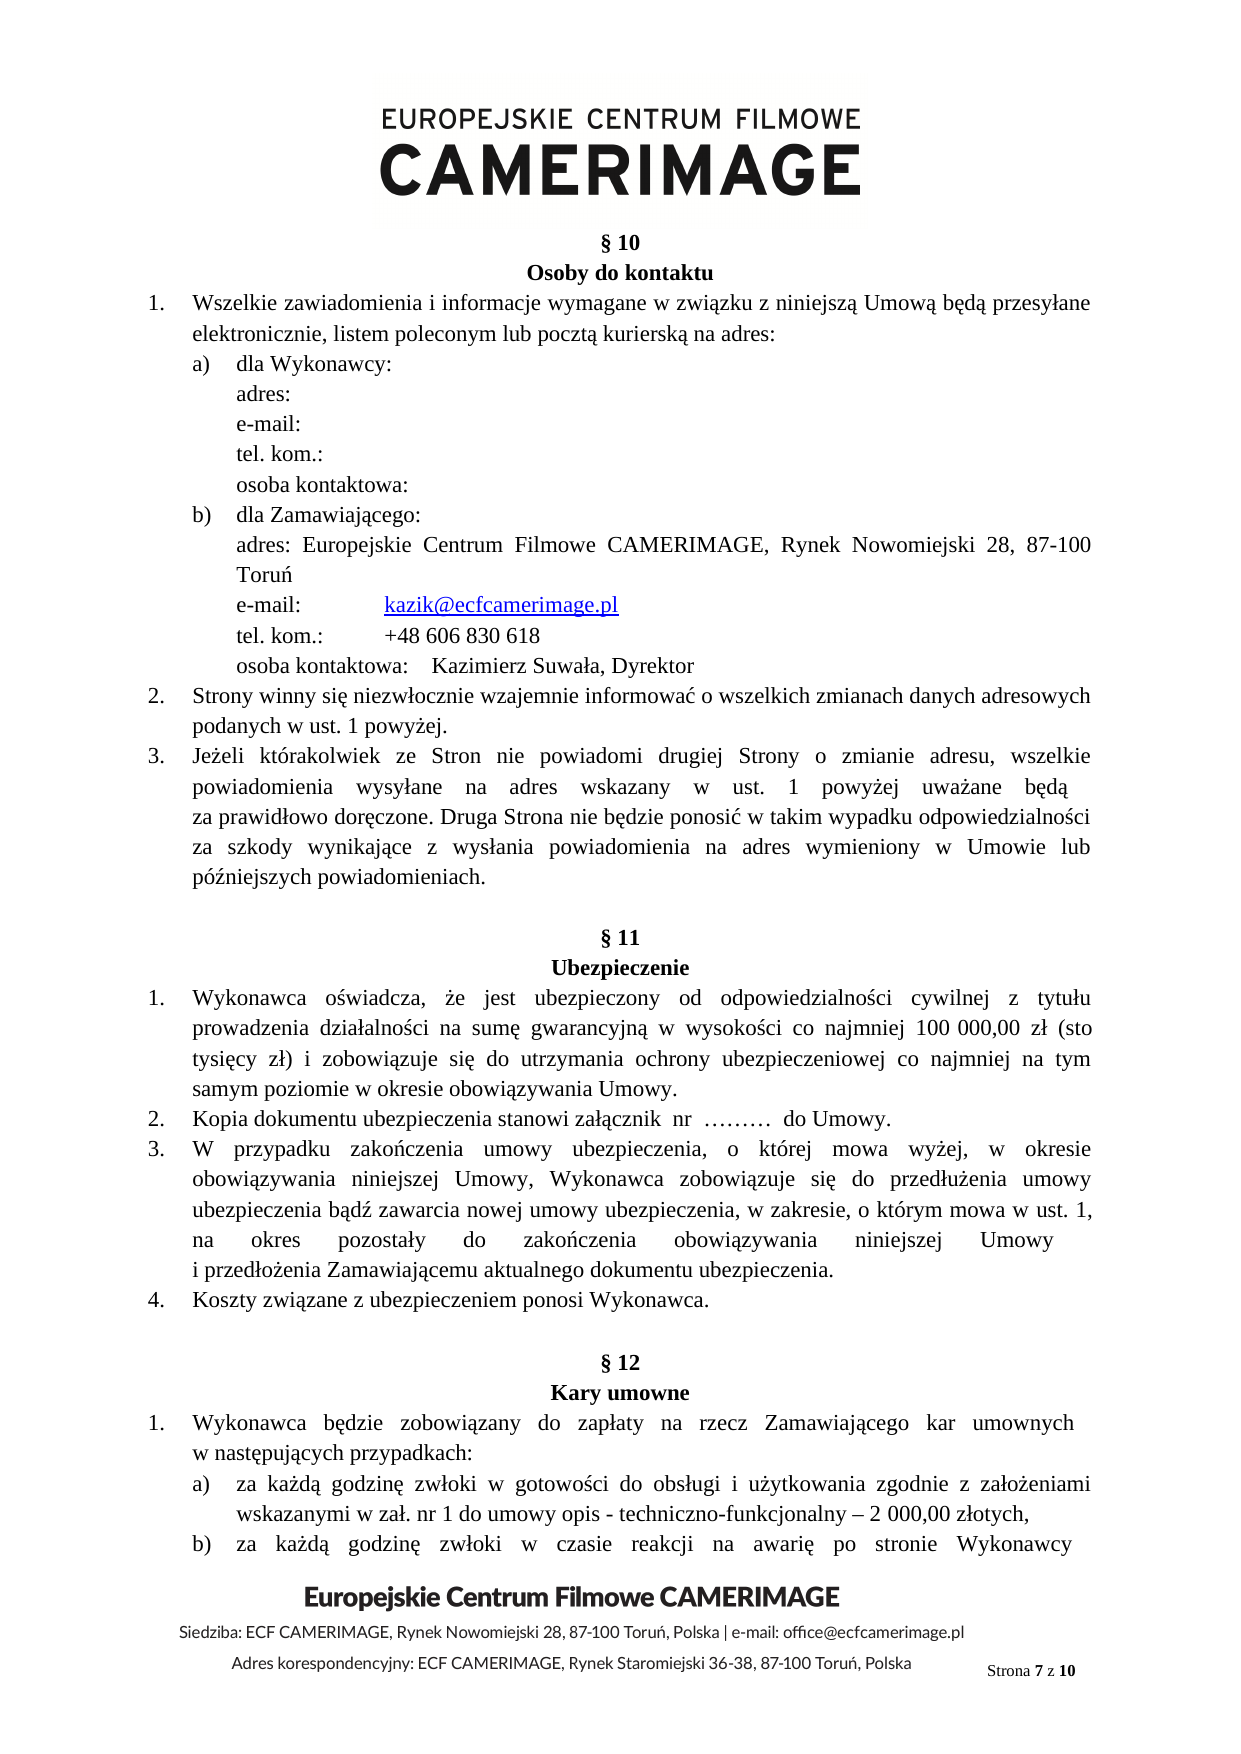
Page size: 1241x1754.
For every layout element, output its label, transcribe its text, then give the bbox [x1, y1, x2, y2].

list za każdą godzinę zwłoki w czasie reakcji na awarię po stronie Wykonawcy – 5 000,00 złotych. [192, 1530, 1093, 1556]
text adres: Europejskie Centrum Filmowe CAMERIMAGE, Rynek Nowomiejski 28, 87-100 Toruń [236, 531, 1092, 588]
text osoba kontaktowa: Kazimierz Suwała, Dyrektor [236, 652, 1092, 678]
list dla Wykonawcy: [192, 350, 1092, 376]
list dla Zamawiającego: [192, 501, 1092, 527]
text Kary umowne [148, 1379, 1093, 1405]
list Wszelkie zawiadomienia i informacje wymagane w związku z niniejszą Umową będą przesyłane elektronicznie, listem poleconym lub pocztą kurierską na adres: [148, 289, 1092, 346]
list Wykonawca będzie zobowiązany do zapłaty na rzecz Zamawiającego kar umownych w następujących przypadkach: [148, 1409, 1093, 1466]
text osoba kontaktowa: [236, 471, 1092, 497]
list Strony winny się niezwłocznie wzajemnie informować o wszelkich zmianach danych adresowych podanych w ust. 1 powyżej. [148, 682, 1092, 739]
text e-mail: [236, 410, 1092, 437]
list Kopia dokumentu ubezpieczenia stanowi załącznik nr ……… do Umowy. [148, 1105, 1093, 1131]
text Osoby do kontaktu [148, 259, 1093, 286]
text e-mail: kazik@ecfcamerimage.pl [236, 592, 1092, 618]
list Wykonawca oświadcza, że jest ubezpieczony od odpowiedzialności cywilnej z tytułu prowadzenia działalności na sumę gwarancyjną w wysokości co najmniej 100 000,00 zł (sto tysięcy zł) i zobowiązuje się do utrzymania ochrony ubezpieczeniowej co najmniej na tym samym poziomie w okresie obowiązywania Umowy. [148, 984, 1093, 1101]
text § 11 [148, 924, 1093, 950]
picture [372, 73, 868, 229]
list za każdą godzinę zwłoki w gotowości do obsługi i użytkowania zgodnie z założeniami wskazanymi w zał. nr 1 do umowy opis - techniczno-funkcjonalny – 2 000,00 złotych, [192, 1469, 1093, 1526]
text tel. kom.: [236, 441, 1092, 467]
text tel. kom.: +48 606 830 618 [236, 622, 1092, 648]
text adres: [236, 380, 1092, 406]
text § 12 [148, 1349, 1093, 1375]
list Jeżeli którakolwiek ze Stron nie powiadomi drugiej Strony o zmianie adresu, wszelkie powiadomienia wysyłane na adres wskazany w ust. 1 powyżej uważane będą za prawidłowo doręczone. Druga Strona nie będzie ponosić w takim wypadku odpowiedzialności za szkody wynikające z wysłania powiadomienia na adres wymieniony w Umowie lub późniejszych powiadomieniach. [148, 743, 1092, 890]
text Ubezpieczenie [148, 954, 1093, 980]
list W przypadku zakończenia umowy ubezpieczenia, o której mowa wyżej, w okresie obowiązywania niniejszej Umowy, Wykonawca zobowiązuje się do przedłużenia umowy ubezpieczenia bądź zawarcia nowej umowy ubezpieczenia, w zakresie, o którym mowa w ust. 1, na okres pozostały do zakończenia obowiązywania niniejszej Umowy i przedłożenia Zamawiającemu aktualnego dokumentu ubezpieczenia. [148, 1135, 1093, 1282]
list Koszty związane z ubezpieczeniem ponosi Wykonawca. [148, 1286, 1093, 1313]
picture [165, 1570, 987, 1677]
text § 10 [148, 229, 1093, 255]
